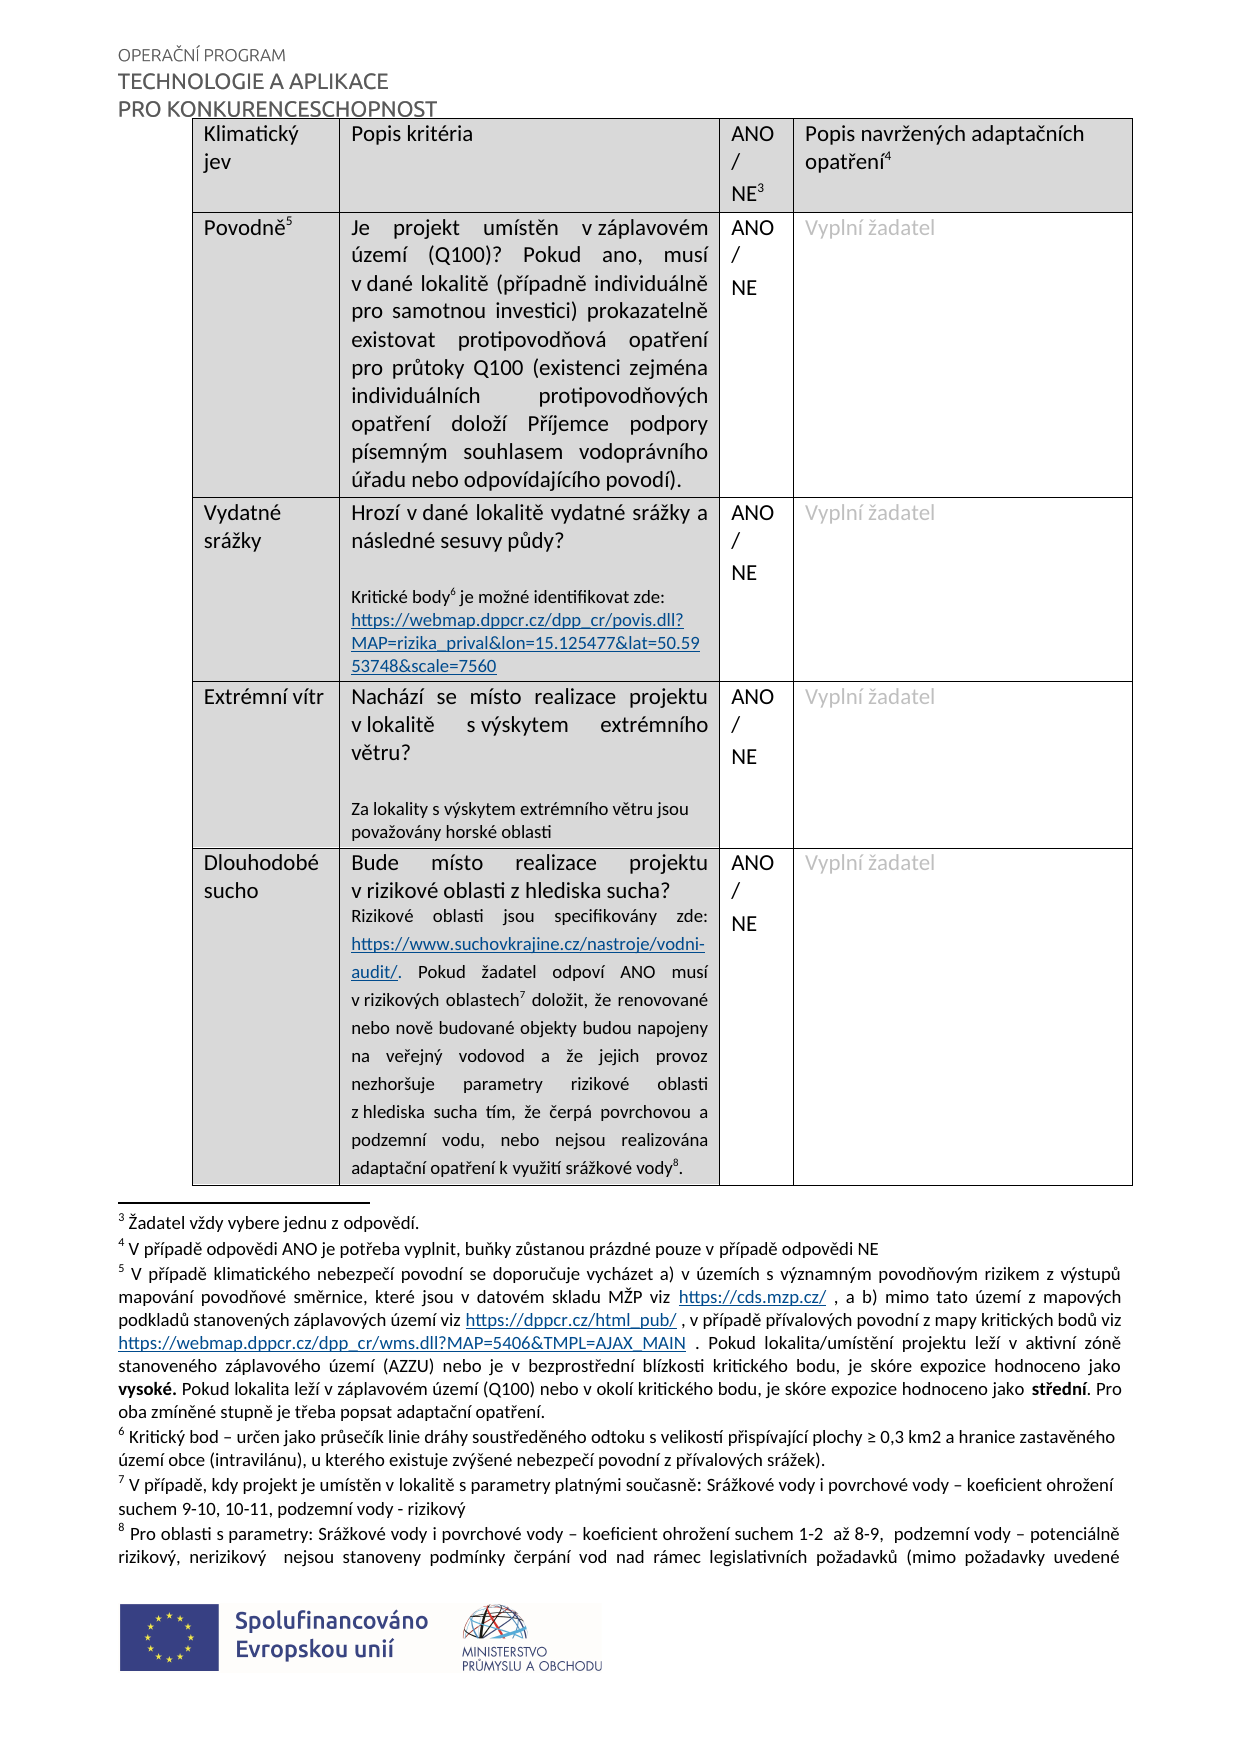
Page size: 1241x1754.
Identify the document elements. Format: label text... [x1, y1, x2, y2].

table_header Popis navržených adaptačních opatření [794, 119, 1132, 212]
table_cell ANO/ NE [720, 682, 793, 847]
table_cell Nachází se místo realizace projektu v lokalitě s výskytem extrémního větru? Za lokality s výskytem extrémního větru jsou považovány horské oblasti [340, 682, 719, 847]
table_cell Vyplní žadatel [794, 498, 1132, 681]
table_cell Povodně [193, 213, 339, 497]
table_cell Dlouhodobé sucho [193, 849, 339, 1184]
picture [118, 1603, 602, 1673]
table_cell ANO/ NE [720, 849, 793, 1184]
table_cell Vyplní žadatel [794, 682, 1132, 847]
table_cell Bude místo realizace projektu v rizikové oblasti z hlediska sucha? Rizikové oblasti jsou specifikovány zde: https://www.suchovkrajine.cz/nastroje/vodni-audit/. Pokud žadatel odpoví ANO musí v rizikových oblastech doložit, že renovované nebo nově budované objekty budou napojeny na veřejný vodovod a že jejich provoz nezhoršuje parametry rizikové oblasti z hlediska sucha tím, že čerpá povrchovou a podzemní vodu, nebo nejsou realizována adaptační opatření k využití srážkové vody. [340, 849, 719, 1184]
table_cell ANO/ NE [720, 498, 793, 681]
table_cell Hrozí v dané lokalitě vydatné srážky a následné sesuvy půdy? Kritické body je možné identifikovat zde: https://webmap.dppcr.cz/dpp_cr/povis.dll?MAP=rizika_prival&lon=15.125477&lat=50.5953748&scale=7560 [340, 498, 719, 681]
table_cell Extrémní vítr [193, 682, 339, 847]
picture [118, 45, 437, 117]
table_cell ANO/ NE [720, 213, 793, 497]
table_header ANO/ NE [720, 119, 793, 212]
table_header Popis kritéria [340, 119, 719, 212]
table_cell Vyplní žadatel [794, 213, 1132, 497]
table_header Klimatický jev [193, 119, 339, 212]
table_cell Vydatné srážky [193, 498, 339, 681]
table_cell Je projekt umístěn v záplavovém území (Q100)? Pokud ano, musí v dané lokalitě (případně individuálně pro samotnou investici) prokazatelně existovat protipovodňová opatření pro průtoky Q100 (existenci zejména individuálních protipovodňových opatření doloží Příjemce podpory písemným souhlasem vodoprávního úřadu nebo odpovídajícího povodí). [340, 213, 719, 497]
table_cell Vyplní žadatel [794, 849, 1132, 1184]
